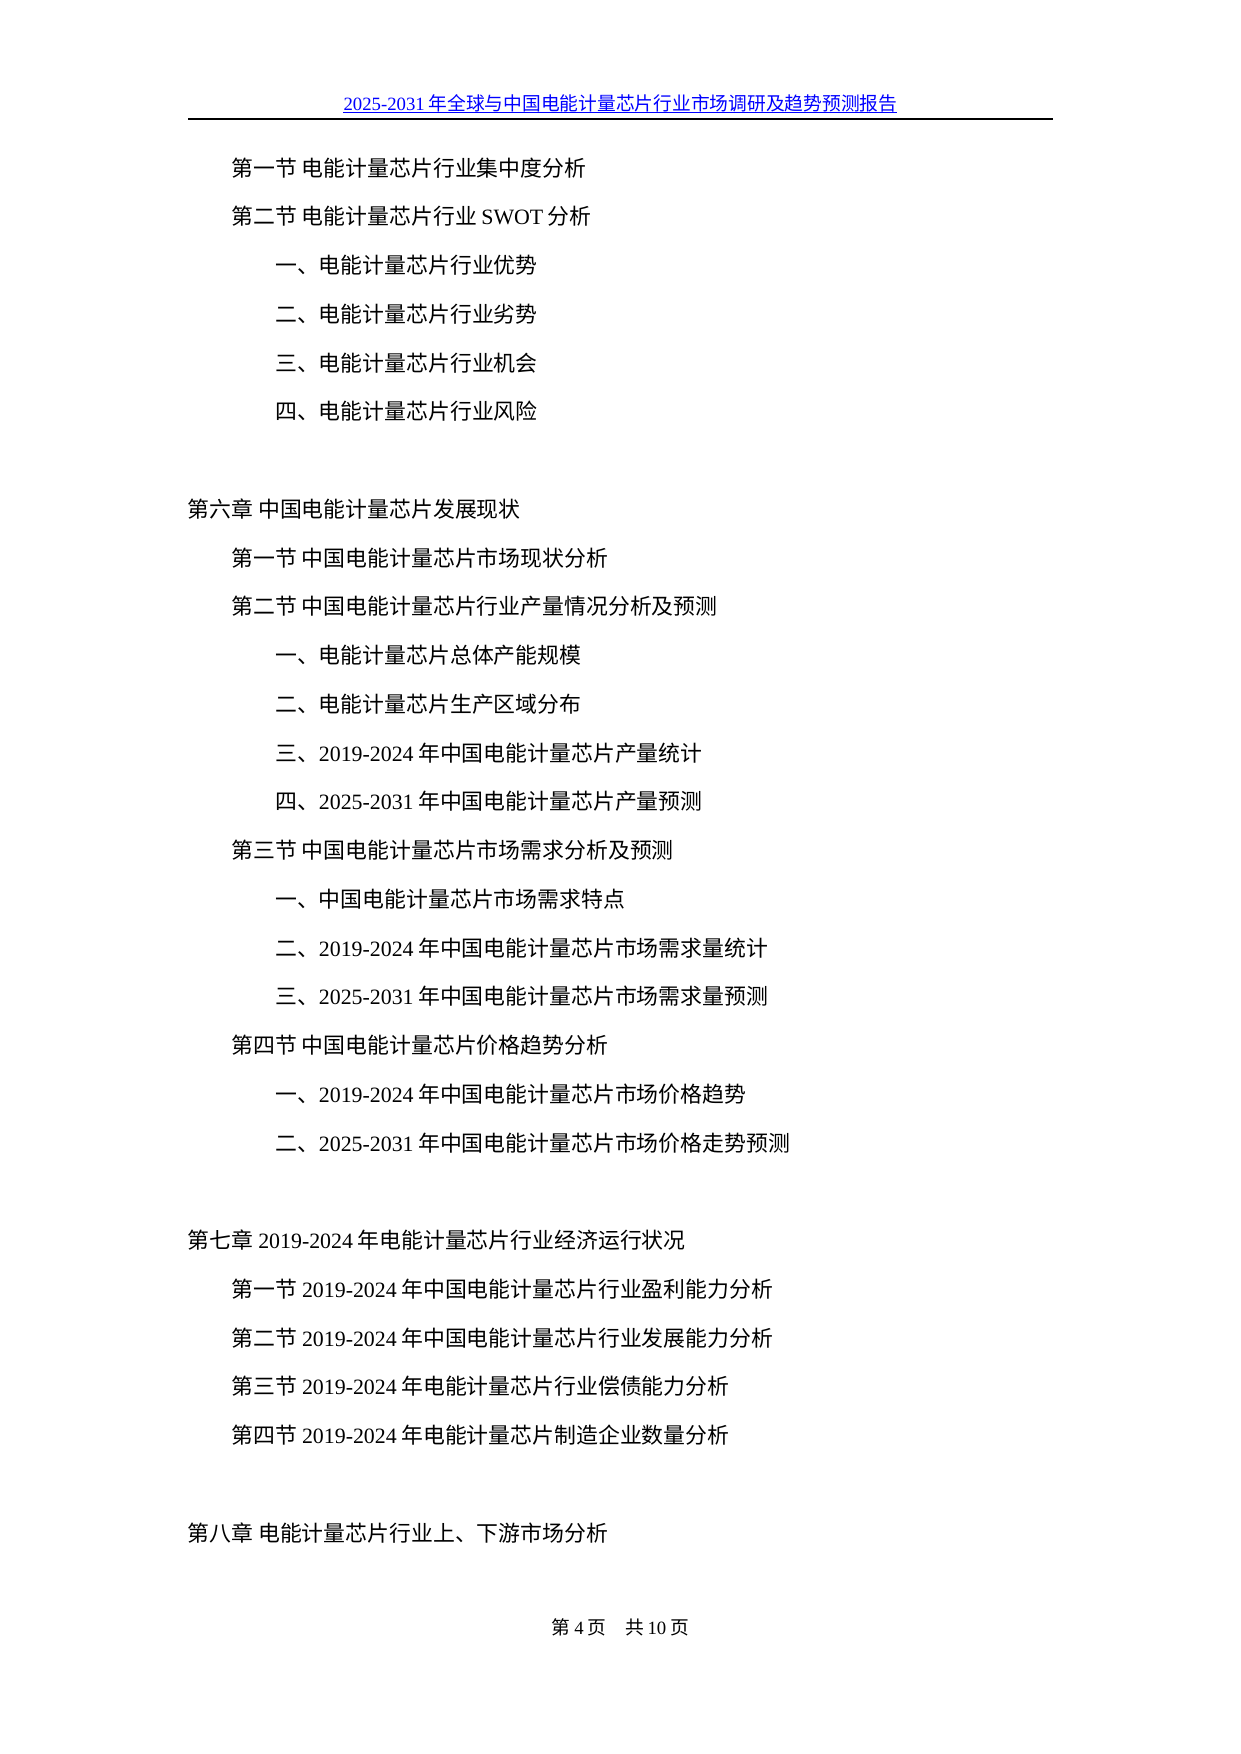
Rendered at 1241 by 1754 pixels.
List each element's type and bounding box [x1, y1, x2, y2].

text [187, 150, 1053, 1548]
